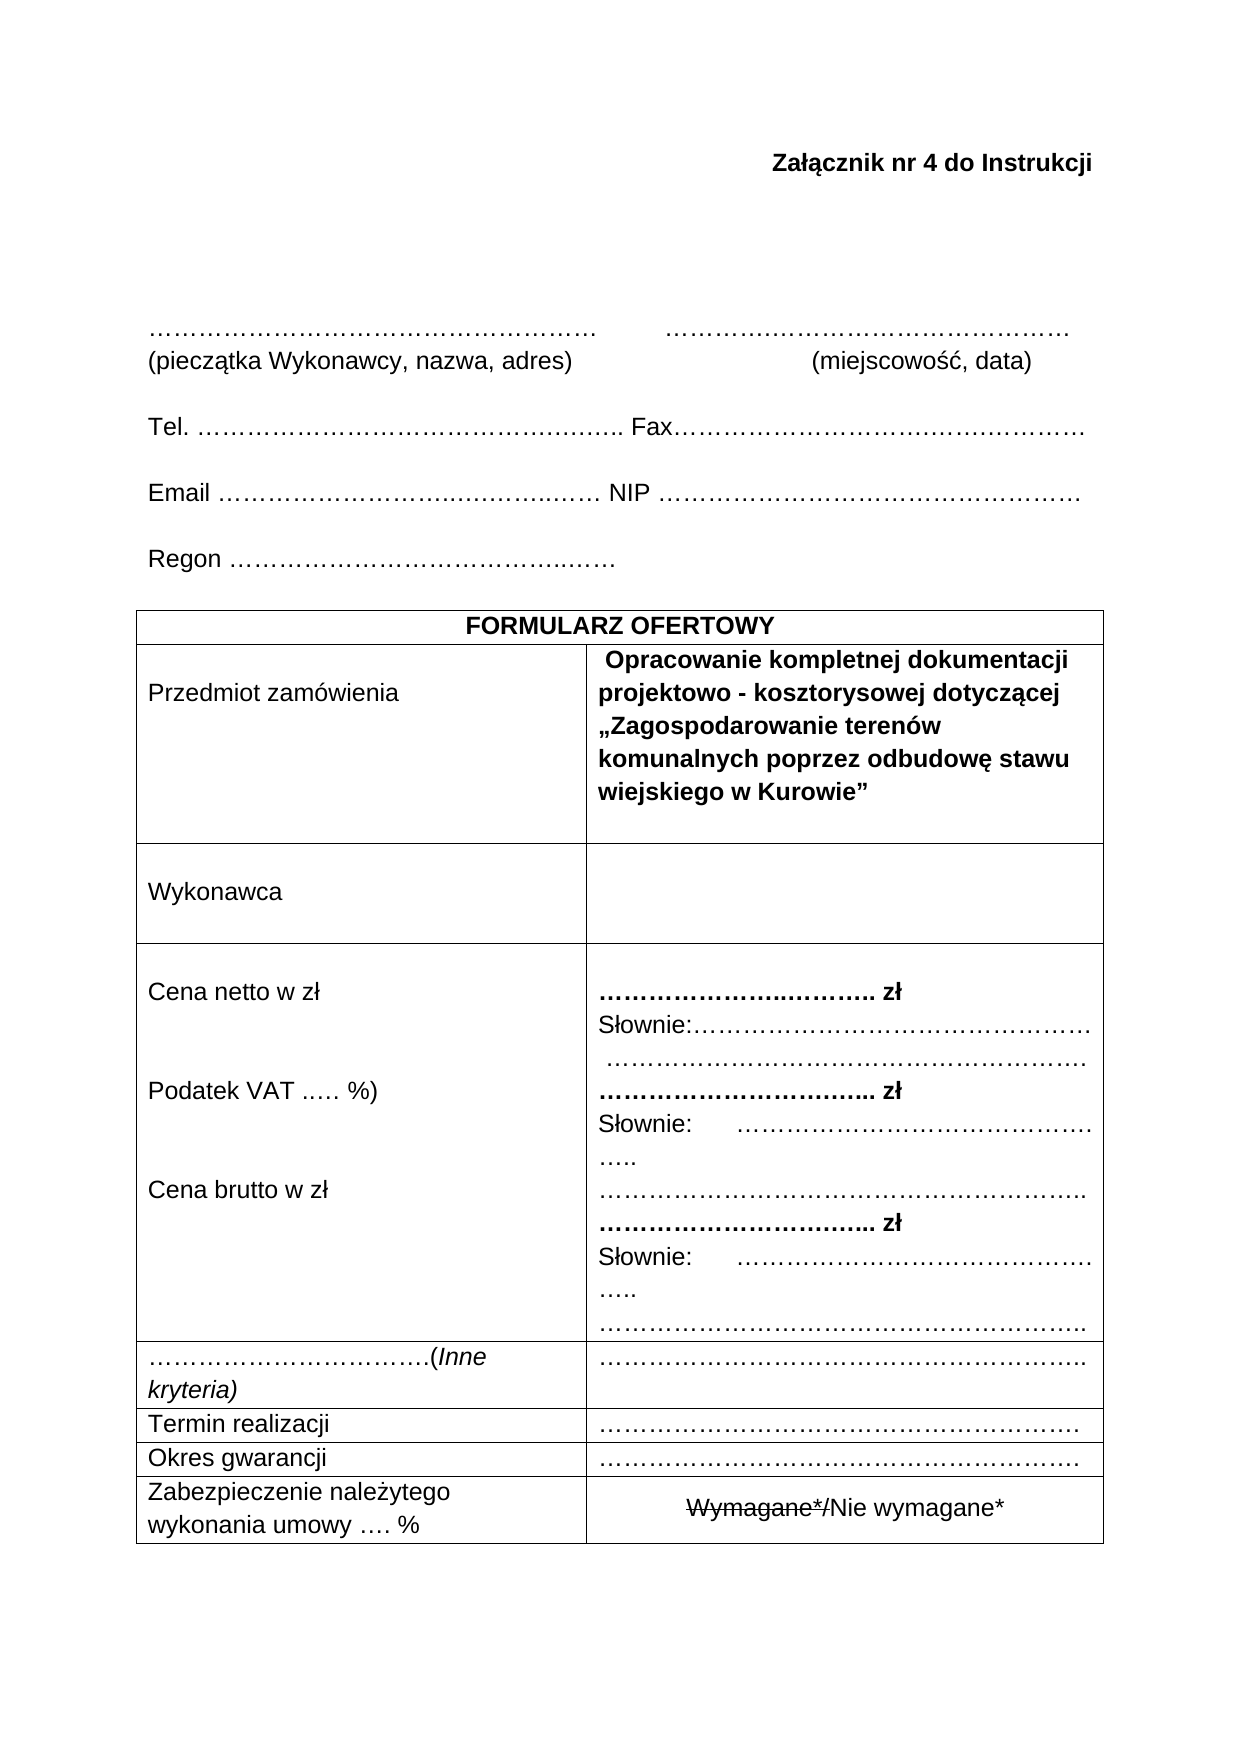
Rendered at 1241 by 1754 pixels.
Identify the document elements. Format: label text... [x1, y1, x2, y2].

table_cell Opracowanie kompletnej dokumentacji projektowo - kosztorysowej dotyczącej „Zagospodarowanie terenów komunalnych poprzez odbudowę stawu wiejskiego w Kurowie” [587, 645, 1103, 843]
table_cell Zabezpieczenie należytego wykonania umowy …. % [137, 1477, 586, 1543]
table_cell …………………..……….. zł Słownie:………………………………………… …………………………………………………. ……………………….…... zł Słownie: …………………………………….….. ………………………………………………….. ……………………….…... zł Słownie: …………………………………….….. ………………………………………………….. [587, 944, 1103, 1341]
text Regon …………………………………..…… [148, 544, 1093, 573]
text Załącznik nr 4 do Instrukcji [148, 148, 1093, 176]
table_header FORMULARZ OFERTOWY [137, 611, 1103, 644]
table_cell [587, 844, 1103, 943]
table_cell Okres gwarancji [137, 1443, 586, 1476]
table_cell …………………………….(Inne kryteria) [137, 1342, 586, 1408]
text Email ………………………..….……..…… NIP …………………………………………… [148, 478, 1093, 507]
text (pieczątka Wykonawcy, nazwa, adres) (miejscowość, data) [148, 346, 1093, 374]
table_cell Termin realizacji [137, 1409, 586, 1442]
text ……………………………………………… ………….……………………………… [148, 313, 1093, 341]
table_cell ………………………………………………….. [587, 1342, 1103, 1408]
table_cell …………………………………………………. [587, 1409, 1103, 1442]
table_cell …………………………………………………. [587, 1443, 1103, 1476]
table_cell Wykonawca [137, 844, 586, 943]
table_cell Cena netto w zł Podatek VAT ..… %) Cena brutto w zł [137, 944, 586, 1341]
table_cell Przedmiot zamówienia [137, 645, 586, 843]
table_cell Wymagane*/Nie wymagane* [587, 1477, 1103, 1543]
text Tel. …………………………………….….….. Fax………………………….…….………… [148, 412, 1093, 441]
